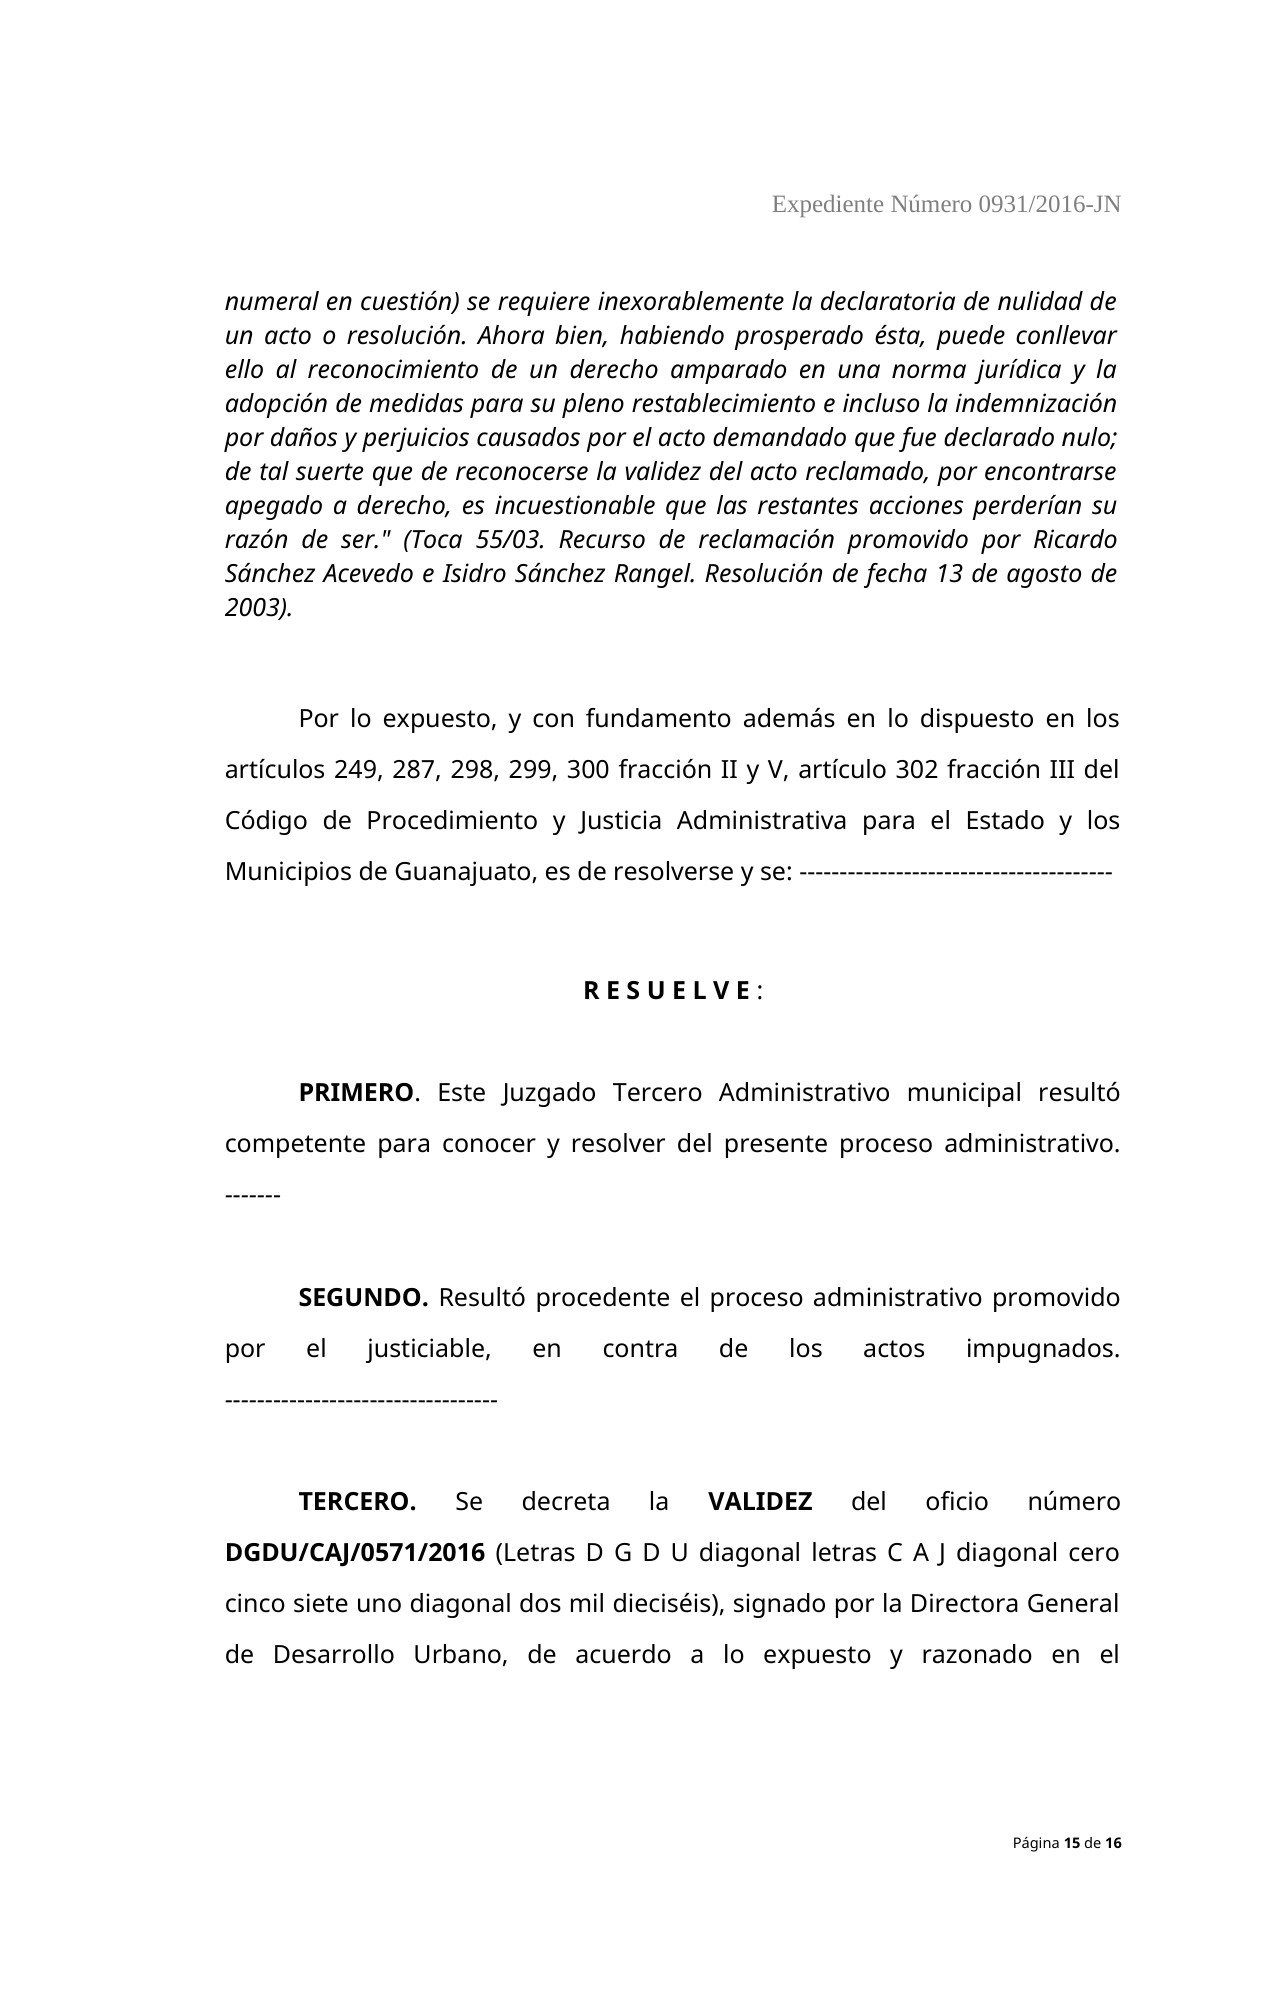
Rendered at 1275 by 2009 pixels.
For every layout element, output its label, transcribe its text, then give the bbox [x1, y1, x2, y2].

text R E S U E L V E : [224, 973, 1121, 1007]
text SEGUNDO. Resultó procedente el proceso administrativo promovido por el justiciable, en contra de los actos impugnados. ---------------------------------- [224, 1279, 1121, 1415]
text PRIMERO. Este Juzgado Tercero Administrativo municipal resultó competente para conocer y resolver del presente proceso administrativo. ------- [224, 1075, 1121, 1211]
text Por lo expuesto, y con fundamento además en lo dispuesto en los artículos 249, 287, 298, 299, 300 fracción II y V, artículo 302 fracción III del Código de Procedimiento y Justicia Administrativa para el Estado y los Municipios de Guanajuato, es de resolverse y se: --------------------------------------- [224, 701, 1121, 888]
